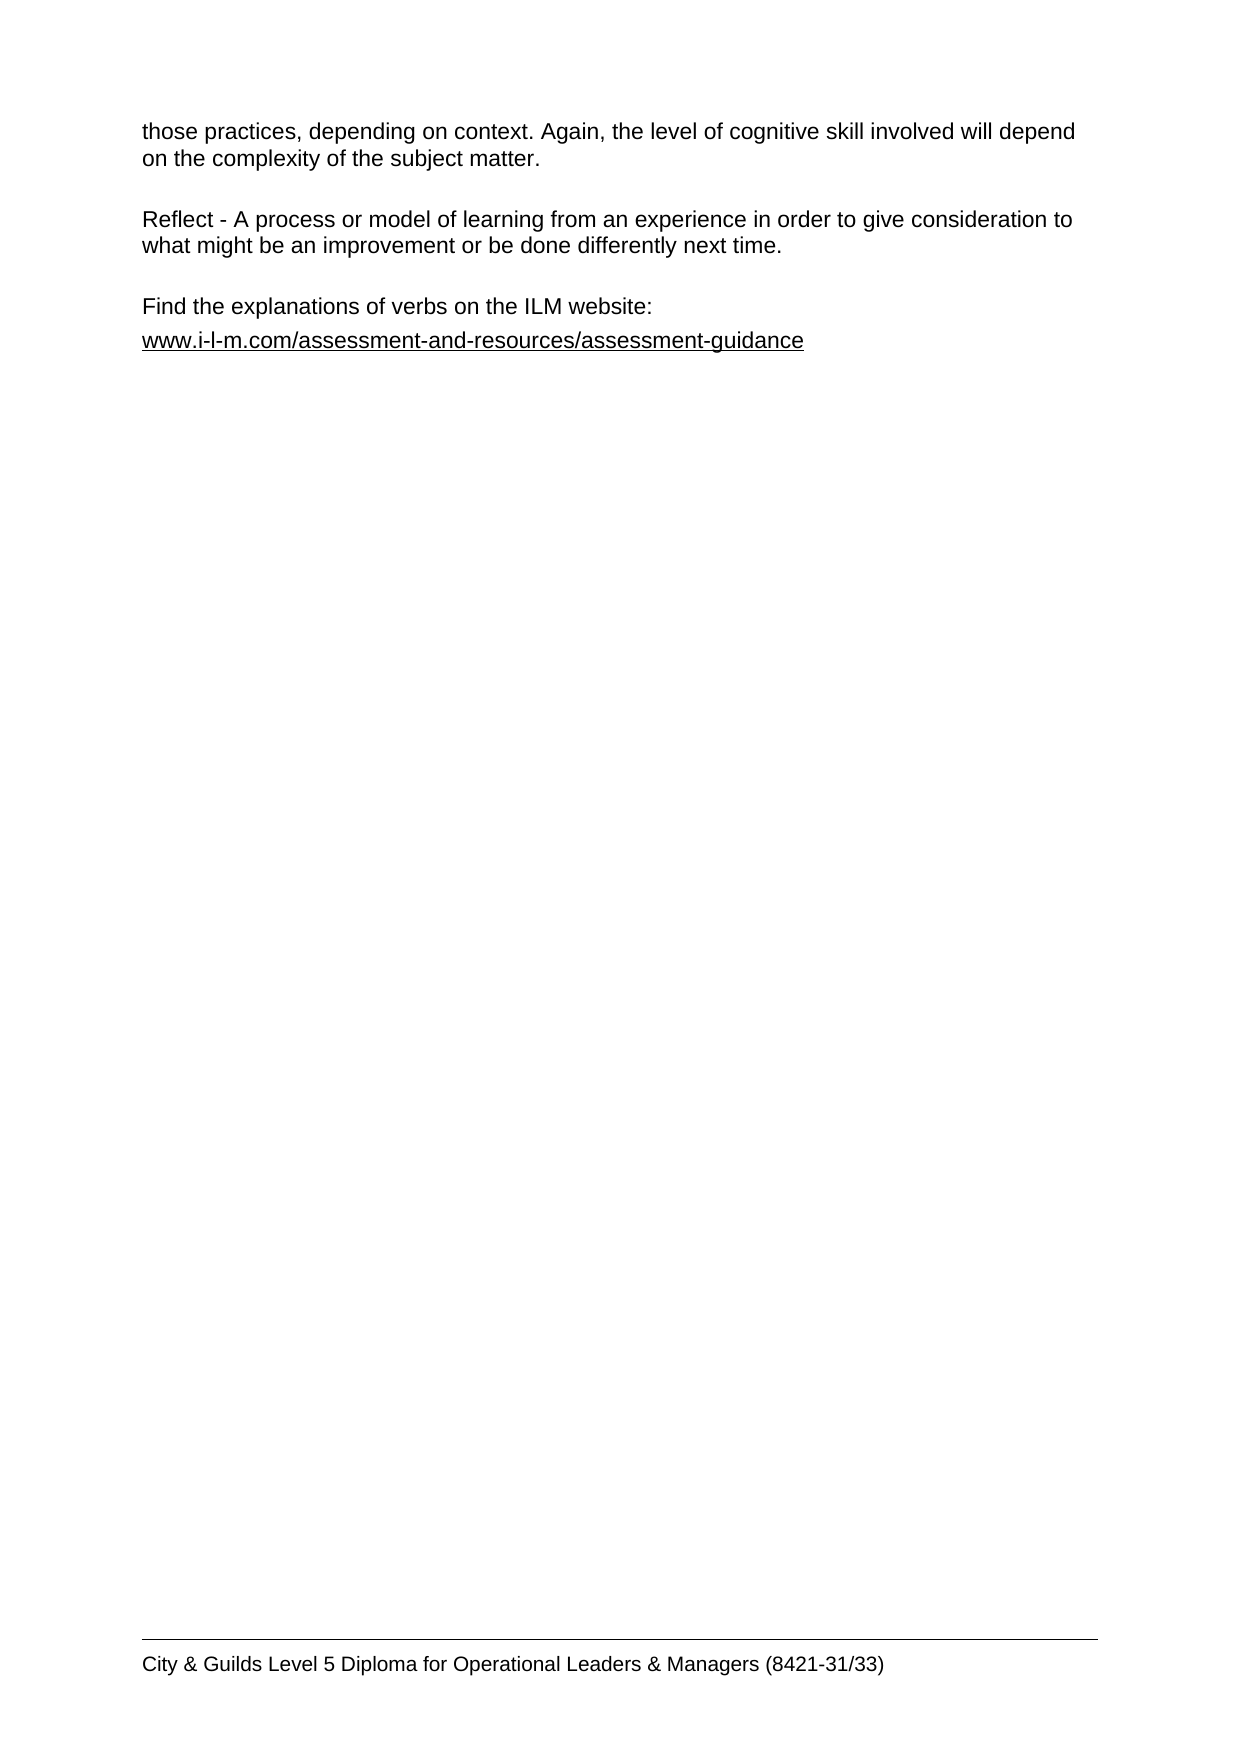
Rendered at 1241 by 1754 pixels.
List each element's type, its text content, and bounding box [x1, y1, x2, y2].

text www.i-l-m.com/assessment-and-resources/assessment-guidance [142, 328, 1098, 354]
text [142, 118, 1098, 171]
text Find the explanations of verbs on the ILM website: [142, 293, 1098, 319]
text Reflect - A process or model of learning from an experience in order to give consideration to what might be an improvement or be done differently next time. [142, 206, 1098, 258]
